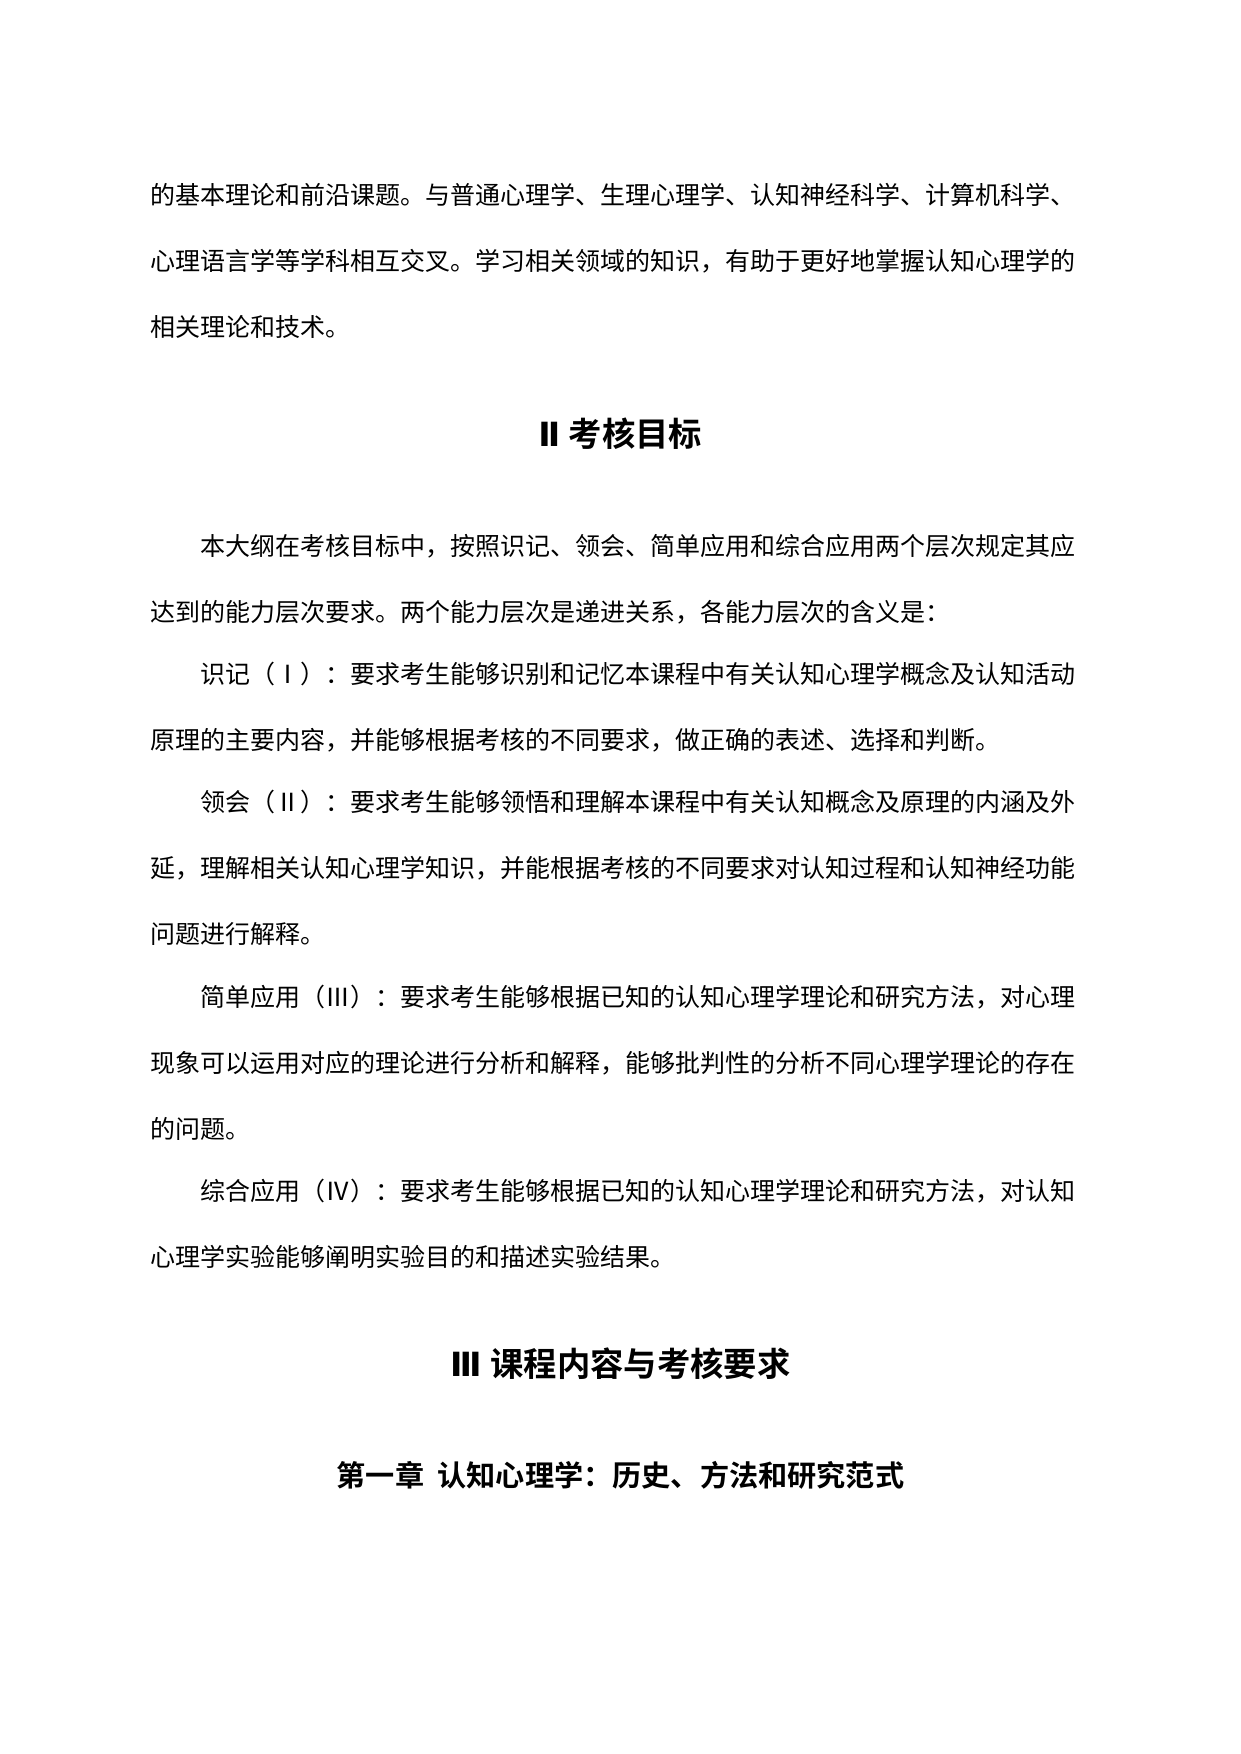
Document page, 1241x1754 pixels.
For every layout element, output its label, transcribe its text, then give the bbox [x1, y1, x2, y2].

text 第一章 认知心理学：历史、方法和研究范式 [150, 1452, 1090, 1496]
text 领会（Ⅱ）：要求考生能够领悟和理解本课程中有关认知概念及原理的内涵及外延，理解相关认知心理学知识，并能根据考核的不同要求对认知过程和认知神经功能问题进行解释。 [150, 779, 1090, 955]
text 简单应用（Ⅲ）：要求考生能够根据已知的认知心理学理论和研究方法，对心理现象可以运用对应的理论进行分析和解释，能够批判性的分析不同心理学理论的存在的问题。 [150, 973, 1090, 1149]
text 本大纲在考核目标中，按照识记、领会、简单应用和综合应用两个层次规定其应达到的能力层次要求。两个能力层次是递进关系，各能力层次的含义是： [150, 522, 1090, 633]
text 综合应用（Ⅳ）：要求考生能够根据已知的认知心理学理论和研究方法，对认知心理学实验能够阐明实验目的和描述实验结果。 [150, 1167, 1090, 1278]
text 识记（Ⅰ）：要求考生能够识别和记忆本课程中有关认知心理学概念及认知活动原理的主要内容，并能够根据考核的不同要求，做正确的表述、选择和判断。 [150, 651, 1090, 761]
text Ⅱ 考核目标 [150, 388, 1090, 476]
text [150, 172, 1090, 348]
text Ⅲ 课程内容与考核要求 [150, 1318, 1090, 1406]
